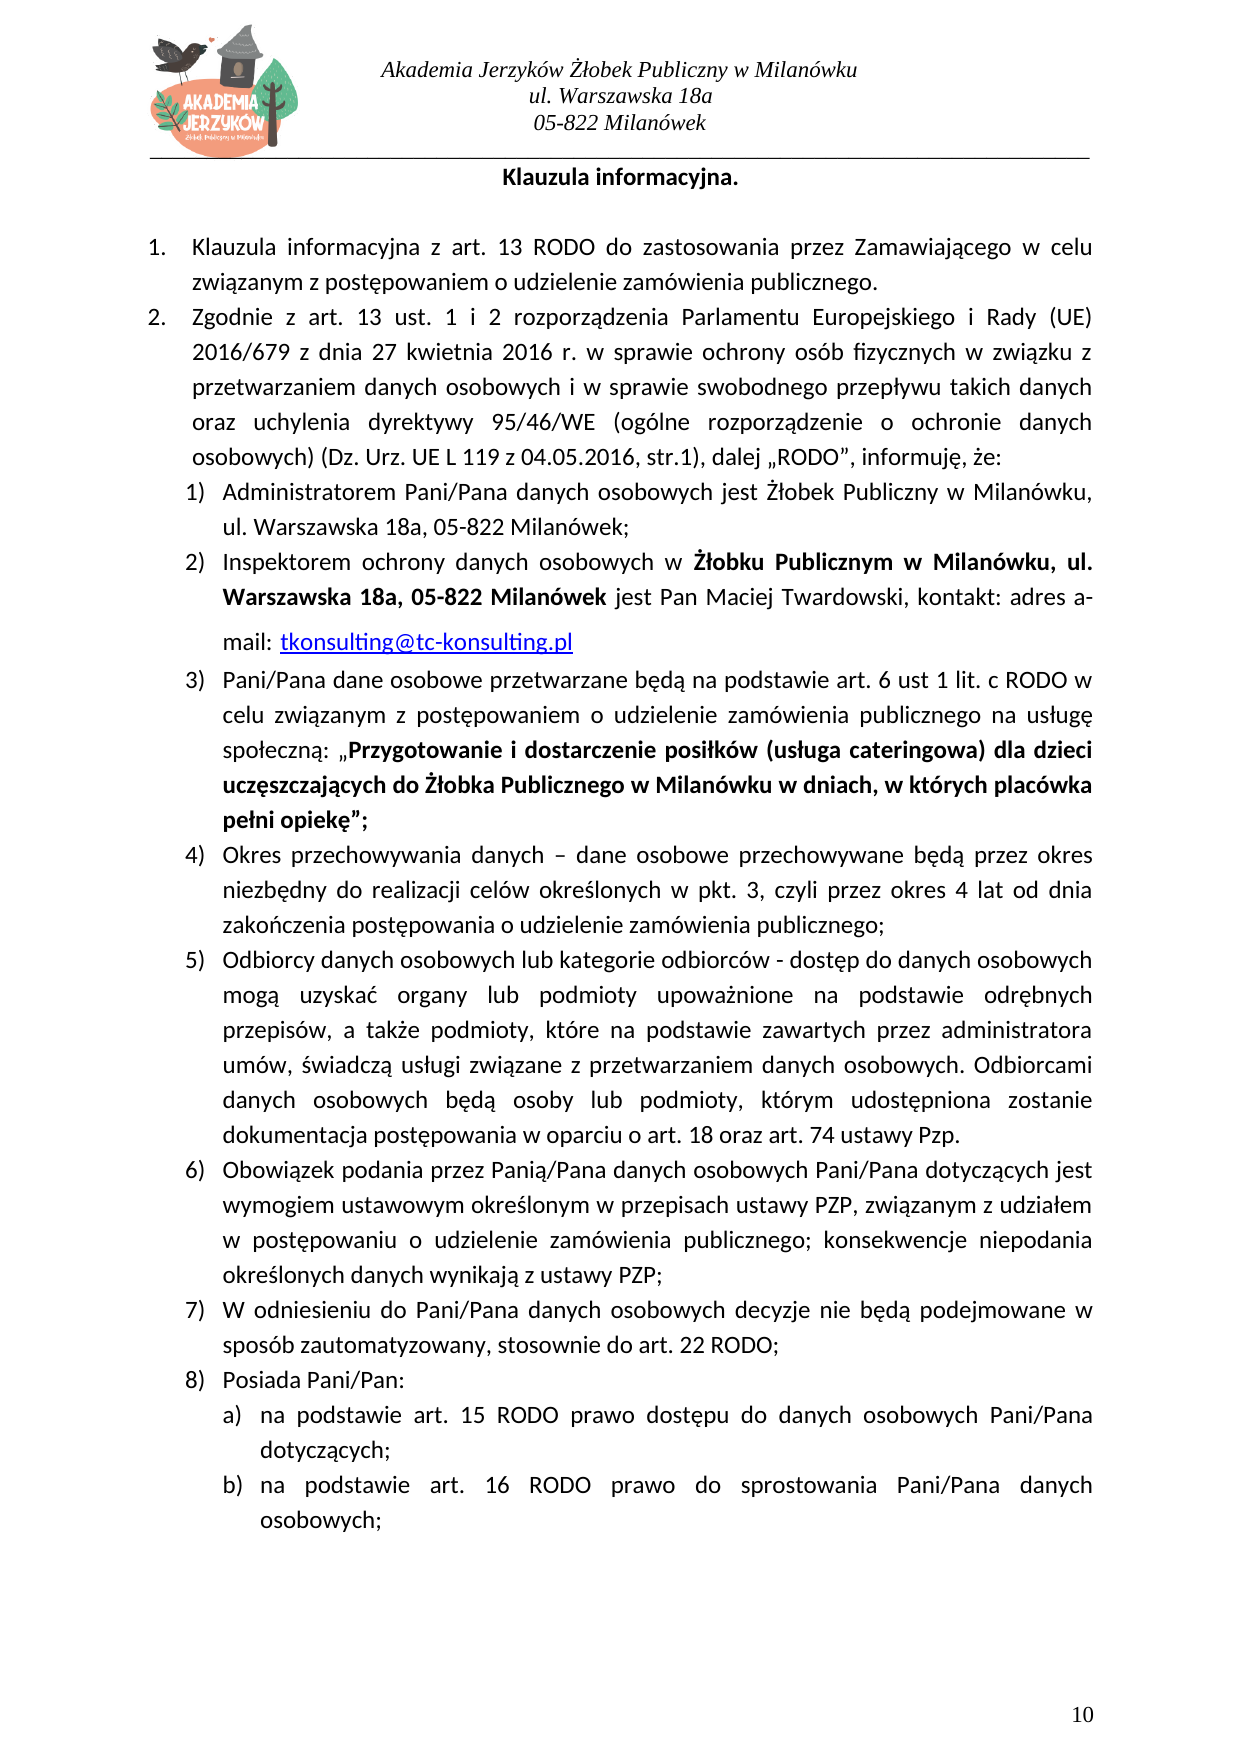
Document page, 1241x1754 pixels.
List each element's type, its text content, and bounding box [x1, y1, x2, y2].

list Pani/Pana dane osobowe przetwarzane będą na podstawie art. 6 ust 1 lit. c RODO w celu związanym z postępowaniem o udzielenie zamówienia publicznego na usługę społeczną: „Przygotowanie i dostarczenie posiłków (usługa cateringowa) dla dzieci uczęszczających do Żłobka Publicznego w Milanówku w dniach, w których placówka pełni opiekę”; [185, 665, 1094, 835]
list na podstawie art. 16 RODO prawo do sprostowania Pani/Pana danych osobowych; [222, 1470, 1094, 1535]
list Okres przechowywania danych – dane osobowe przechowywane będą przez okres niezbędny do realizacji celów określonych w pkt. 3, czyli przez okres 4 lat od dnia zakończenia postępowania o udzielenie zamówienia publicznego; [185, 840, 1094, 940]
text Klauzula informacyjna. [148, 161, 1094, 192]
list Klauzula informacyjna z art. 13 RODO do zastosowania przez Zamawiającego w celu związanym z postępowaniem o udzielenie zamówienia publicznego. [147, 231, 1094, 297]
list Posiada Pani/Pan: [185, 1365, 1094, 1395]
list Administratorem Pani/Pana danych osobowych jest Żłobek Publiczny w Milanówku, ul. Warszawska 18a, 05-822 Milanówek; [185, 476, 1094, 542]
list Obowiązek podania przez Panią/Pana danych osobowych Pani/Pana dotyczących jest wymogiem ustawowym określonym w przepisach ustawy PZP, związanym z udziałem w postępowaniu o udzielenie zamówienia publicznego; konsekwencje niepodania określonych danych wynikają z ustawy PZP; [185, 1155, 1094, 1290]
picture [147, 21, 300, 161]
list Zgodnie z art. 13 ust. 1 i 2 rozporządzenia Parlamentu Europejskiego i Rady (UE) 2016/679 z dnia 27 kwietnia 2016 r. w sprawie ochrony osób fizycznych w związku z przetwarzaniem danych osobowych i w sprawie swobodnego przepływu takich danych oraz uchylenia dyrektywy 95/46/WE (ogólne rozporządzenie o ochronie danych osobowych) (Dz. Urz. UE L 119 z 04.05.2016, str.1), dalej „RODO”, informuję, że: [147, 301, 1094, 472]
list na podstawie art. 15 RODO prawo dostępu do danych osobowych Pani/Pana dotyczących; [222, 1400, 1094, 1465]
list W odniesieniu do Pani/Pana danych osobowych decyzje nie będą podejmowane w sposób zautomatyzowany, stosownie do art. 22 RODO; [185, 1295, 1094, 1360]
list Odbiorcy danych osobowych lub kategorie odbiorców - dostęp do danych osobowych mogą uzyskać organy lub podmioty upoważnione na podstawie odrębnych przepisów, a także podmioty, które na podstawie zawartych przez administratora umów, świadczą usługi związane z przetwarzaniem danych osobowych. Odbiorcami danych osobowych będą osoby lub podmioty, którym udostępniona zostanie dokumentacja postępowania w oparciu o art. 18 oraz art. 74 ustawy Pzp. [185, 945, 1094, 1150]
list Inspektorem ochrony danych osobowych w Żłobku Publicznym w Milanówku, ul. Warszawska 18a, 05-822 Milanówek jest Pan Maciej Twardowski, kontakt: adres a-mail: tkonsulting@tc-konsulting.pl [185, 546, 1094, 659]
